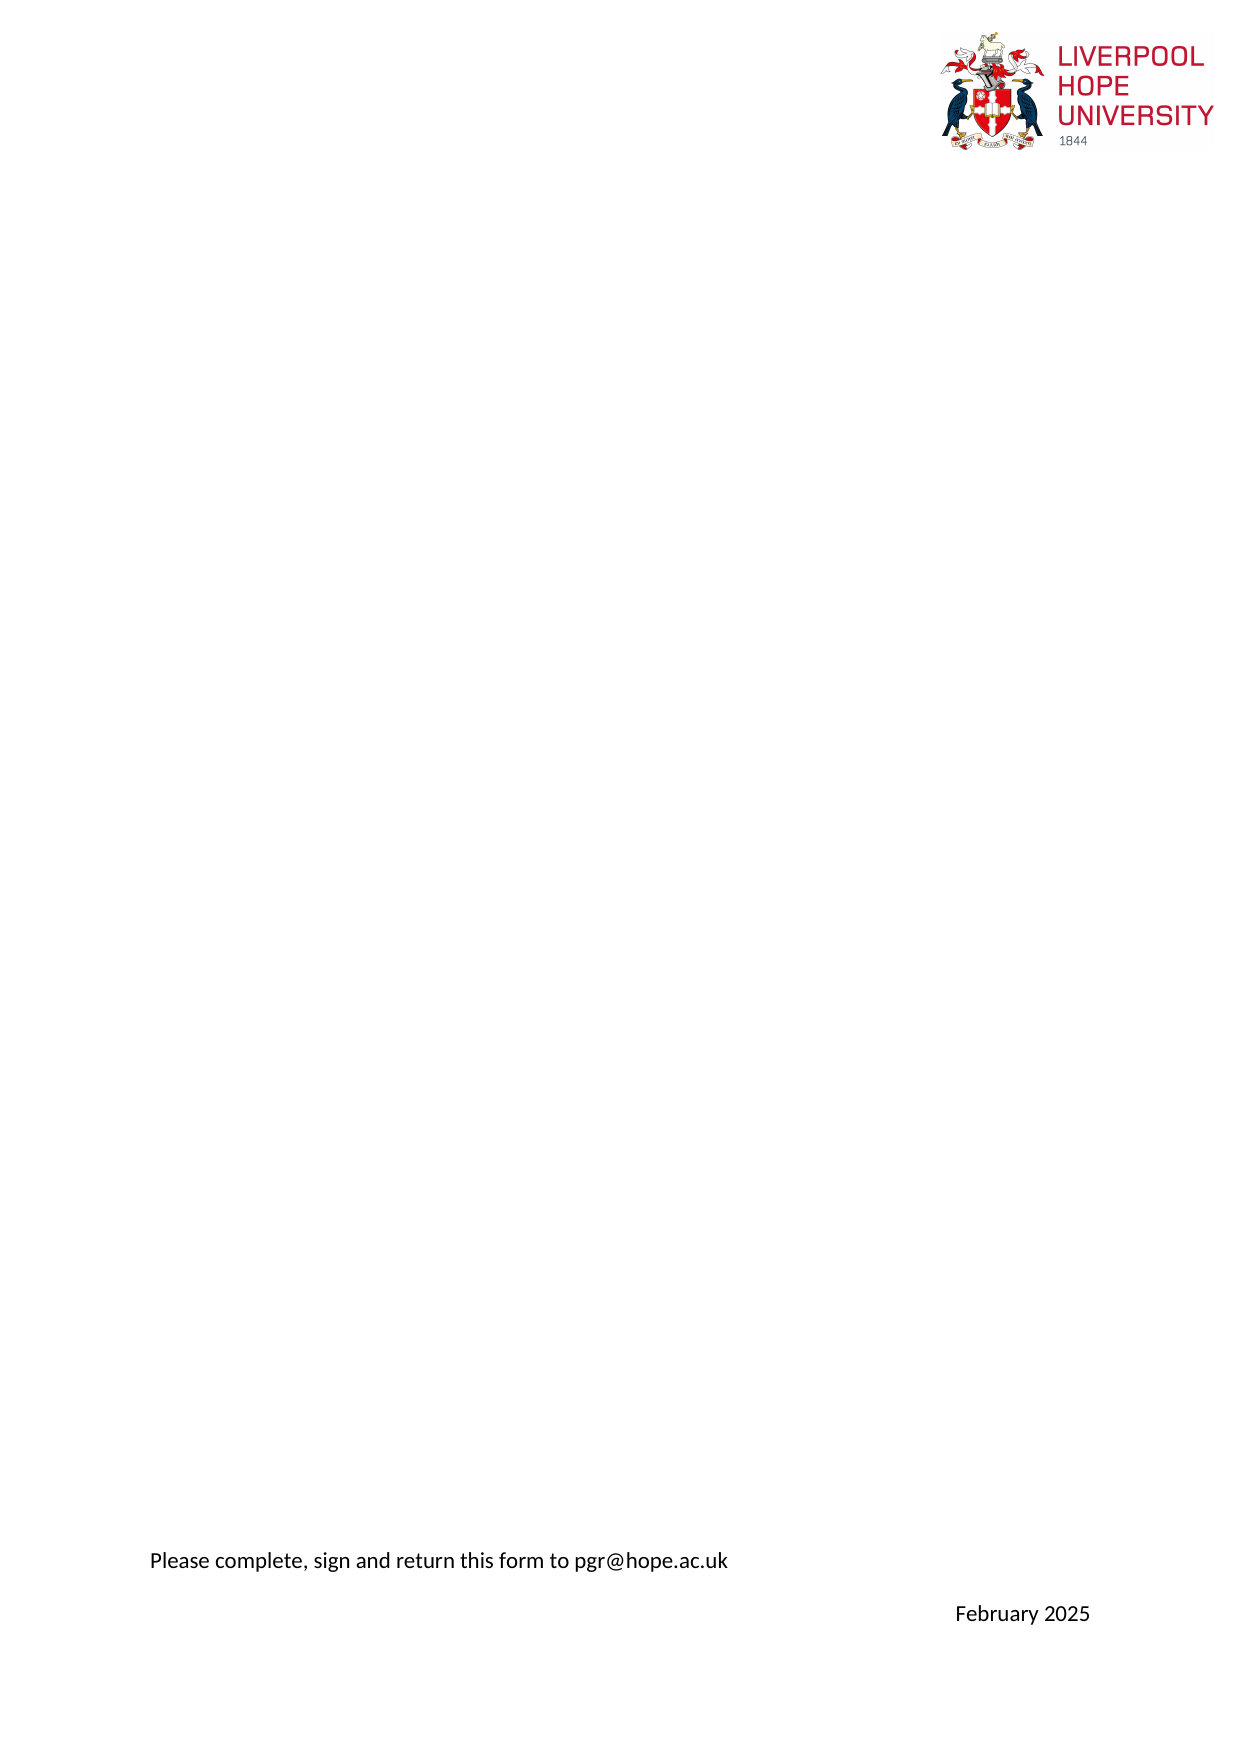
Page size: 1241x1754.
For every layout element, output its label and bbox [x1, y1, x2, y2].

picture [940, 32, 1214, 150]
